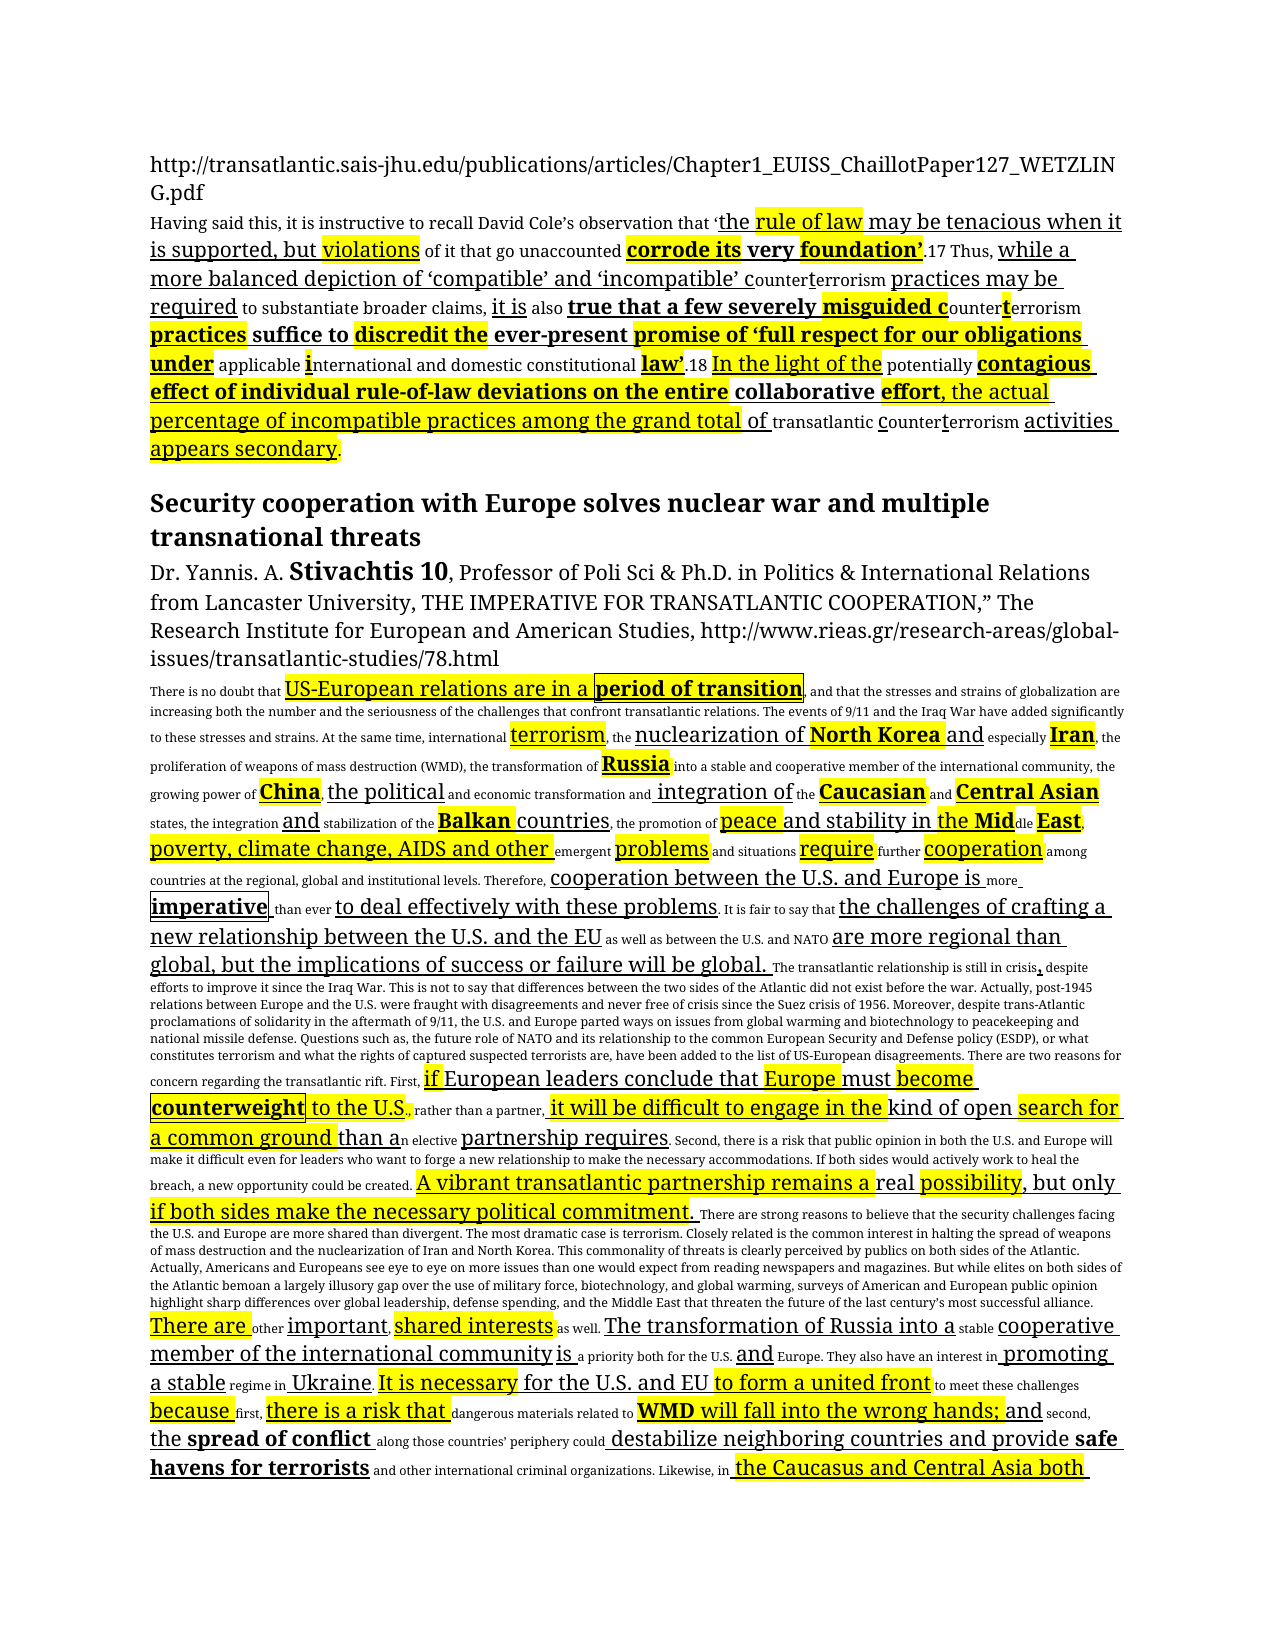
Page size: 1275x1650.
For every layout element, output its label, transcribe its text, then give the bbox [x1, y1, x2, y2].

text Dr. Yannis. A. Stivachtis 10, Professor of Poli Sci & Ph.D. in Politics & International Relations from Lancaster University, THE IMPERATIVE FOR TRANSATLANTIC COOPERATION,” The Research Institute for European and American Studies, http://www.rieas.gr/research-areas/global-issues/transatlantic-studies/78.html [150, 554, 1125, 673]
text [150, 150, 1125, 207]
text Security cooperation with Europe solves nuclear war and multiple transnational threats [150, 486, 1125, 554]
text Having said this, it is instructive to recall David Cole’s observation that ‘the rule of law may be tenacious when it is supported, but violations of it that go unaccounted corrode its very foundation’.17 Thus, while a more balanced depiction of ‘compatible’ and ‘incompatible’ counterterrorism practices may be required to substantiate broader claims, it is also true that a few severely misguided counterterrorism practices sufﬁce to discredit the ever-present promise of ‘full respect for our obligations under applicable international and domestic constitutional law’.18 In the light of the potentially contagious effect of individual rule-of-law deviations on the entire collaborative effort, the actual percentage of incompatible practices among the grand total of transatlantic counterterrorism activities appears secondary. [150, 207, 1125, 463]
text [150, 673, 1125, 1481]
